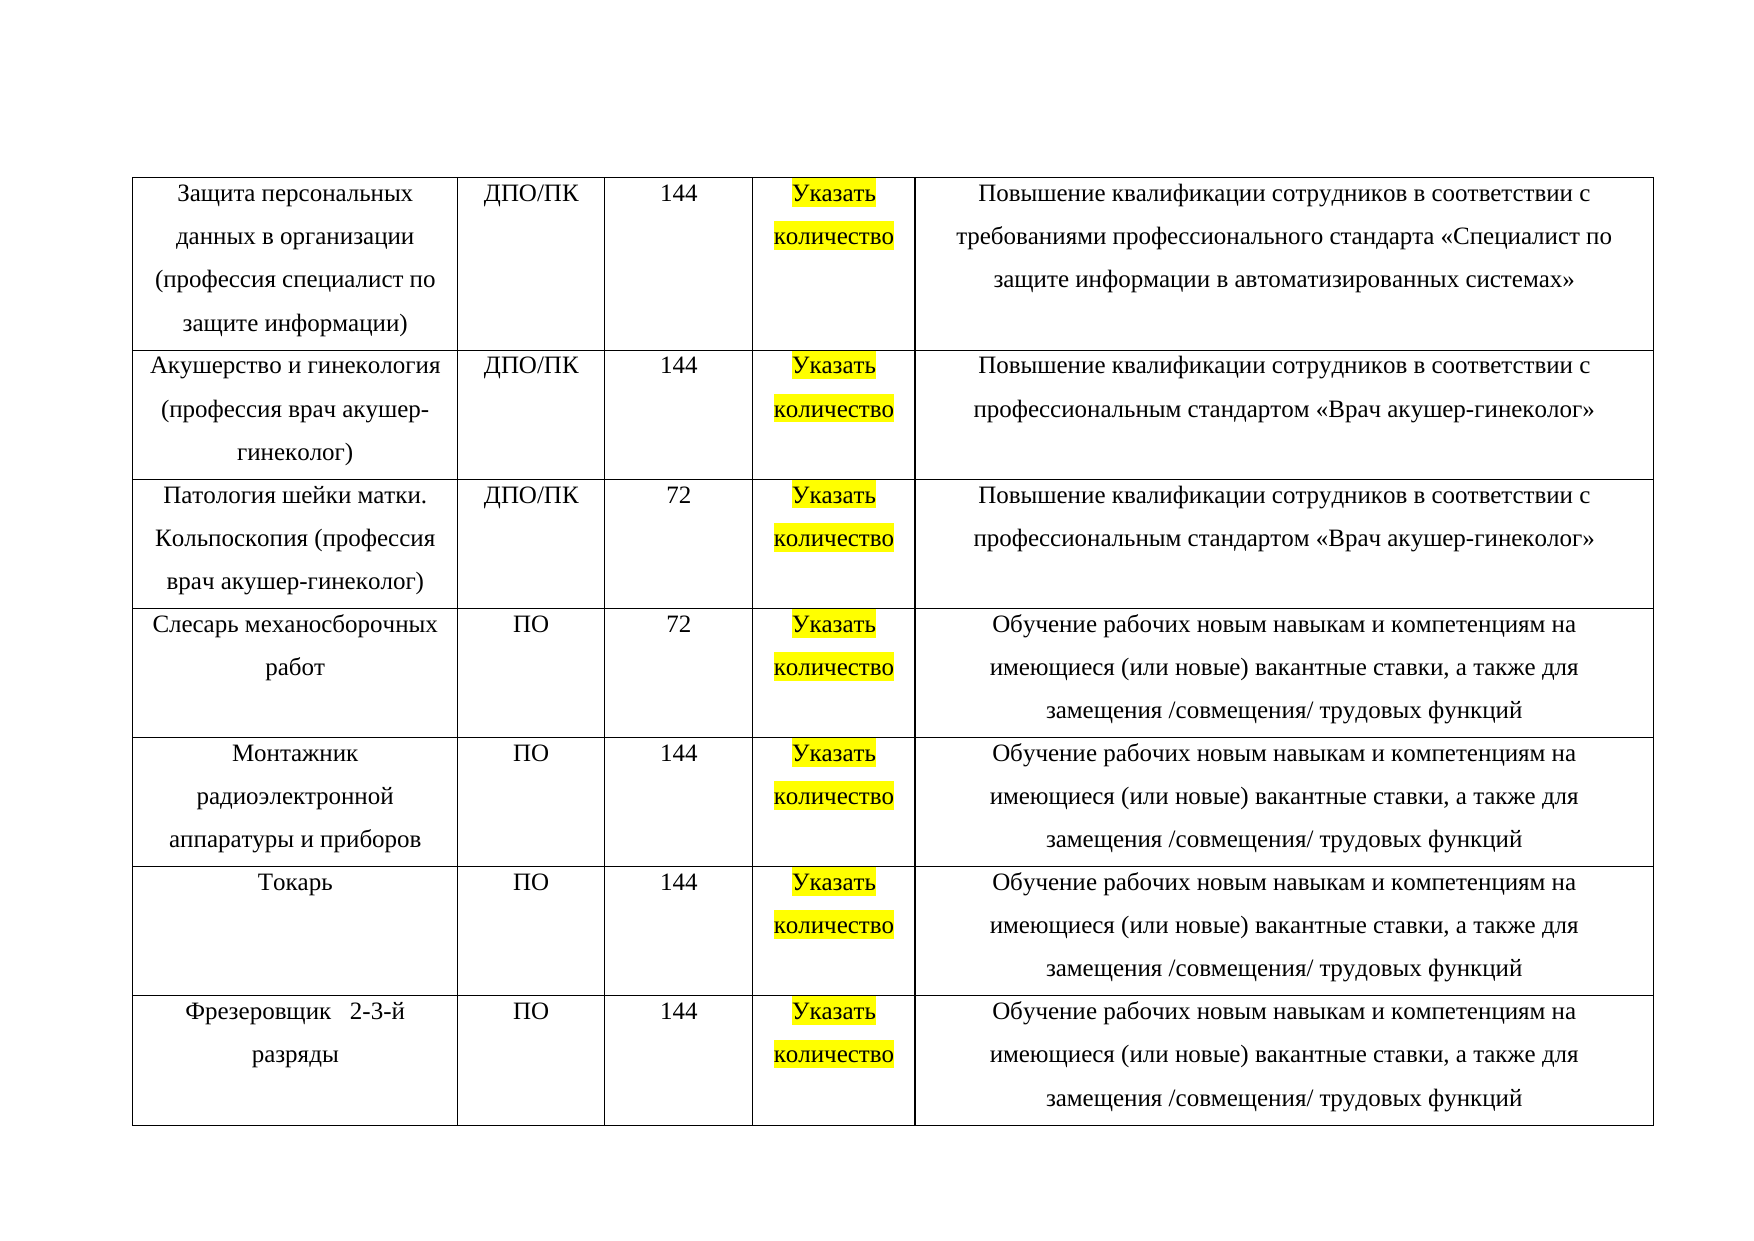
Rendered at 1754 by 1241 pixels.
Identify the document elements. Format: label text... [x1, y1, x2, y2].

table_cell Токарь [133, 867, 457, 995]
table_cell ДПО/ПК [458, 480, 604, 608]
table_cell Указать количество [753, 351, 914, 479]
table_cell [916, 996, 1653, 1124]
table_cell Указать количество [753, 738, 914, 866]
table_cell 144 [605, 738, 752, 866]
table_cell 144 [605, 351, 752, 479]
table_cell ПО [458, 867, 604, 995]
table_cell Обучение рабочих новым навыкам и компетенциям на имеющиеся (или новые) вакантные ставки, а также для замещения /совмещения/ трудовых функций [916, 609, 1653, 737]
table_cell Обучение рабочих новым навыкам и компетенциям на имеющиеся (или новые) вакантные ставки, а также для замещения /совмещения/ трудовых функций [916, 867, 1653, 995]
table_cell 144 [605, 867, 752, 995]
table_cell 144 [605, 996, 752, 1124]
table_cell Указать количество [753, 867, 914, 995]
table_cell Повышение квалификации сотрудников в соответствии с требованиями профессионального стандарта «Специалист по защите информации в автоматизированных системах» [916, 178, 1653, 349]
table_cell Монтажник радиоэлектронной аппаратуры и приборов [133, 738, 457, 866]
table_cell Повышение квалификации сотрудников в соответствии с профессиональным стандартом «Врач акушер-гинеколог» [916, 351, 1653, 479]
table_cell Слесарь механосборочных работ [133, 609, 457, 737]
table_cell ПО [458, 609, 604, 737]
table_cell Патология шейки матки. Кольпоскопия (профессия врач акушер-гинеколог) [133, 480, 457, 608]
table_cell 72 [605, 609, 752, 737]
table_cell ДПО/ПК [458, 351, 604, 479]
table_cell Защита персональных данных в организации (профессия специалист по защите информации) [133, 178, 457, 349]
table_cell 72 [605, 480, 752, 608]
table_cell Указать количество [753, 609, 914, 737]
table_cell Указать количество [753, 996, 914, 1124]
table_cell ПО [458, 996, 604, 1124]
table_cell 144 [605, 178, 752, 349]
table_cell Указать количество [753, 178, 914, 349]
table_cell Обучение рабочих новым навыкам и компетенциям на имеющиеся (или новые) вакантные ставки, а также для замещения /совмещения/ трудовых функций [916, 738, 1653, 866]
table_cell Акушерство и гинекология (профессия врач акушер-гинеколог) [133, 351, 457, 479]
table_cell ДПО/ПК [458, 178, 604, 349]
table_cell Указать количество [753, 480, 914, 608]
table_cell ПО [458, 738, 604, 866]
table_cell Повышение квалификации сотрудников в соответствии с профессиональным стандартом «Врач акушер-гинеколог» [916, 480, 1653, 608]
table_cell Фрезеровщик 2-3-й разряды [133, 996, 457, 1124]
